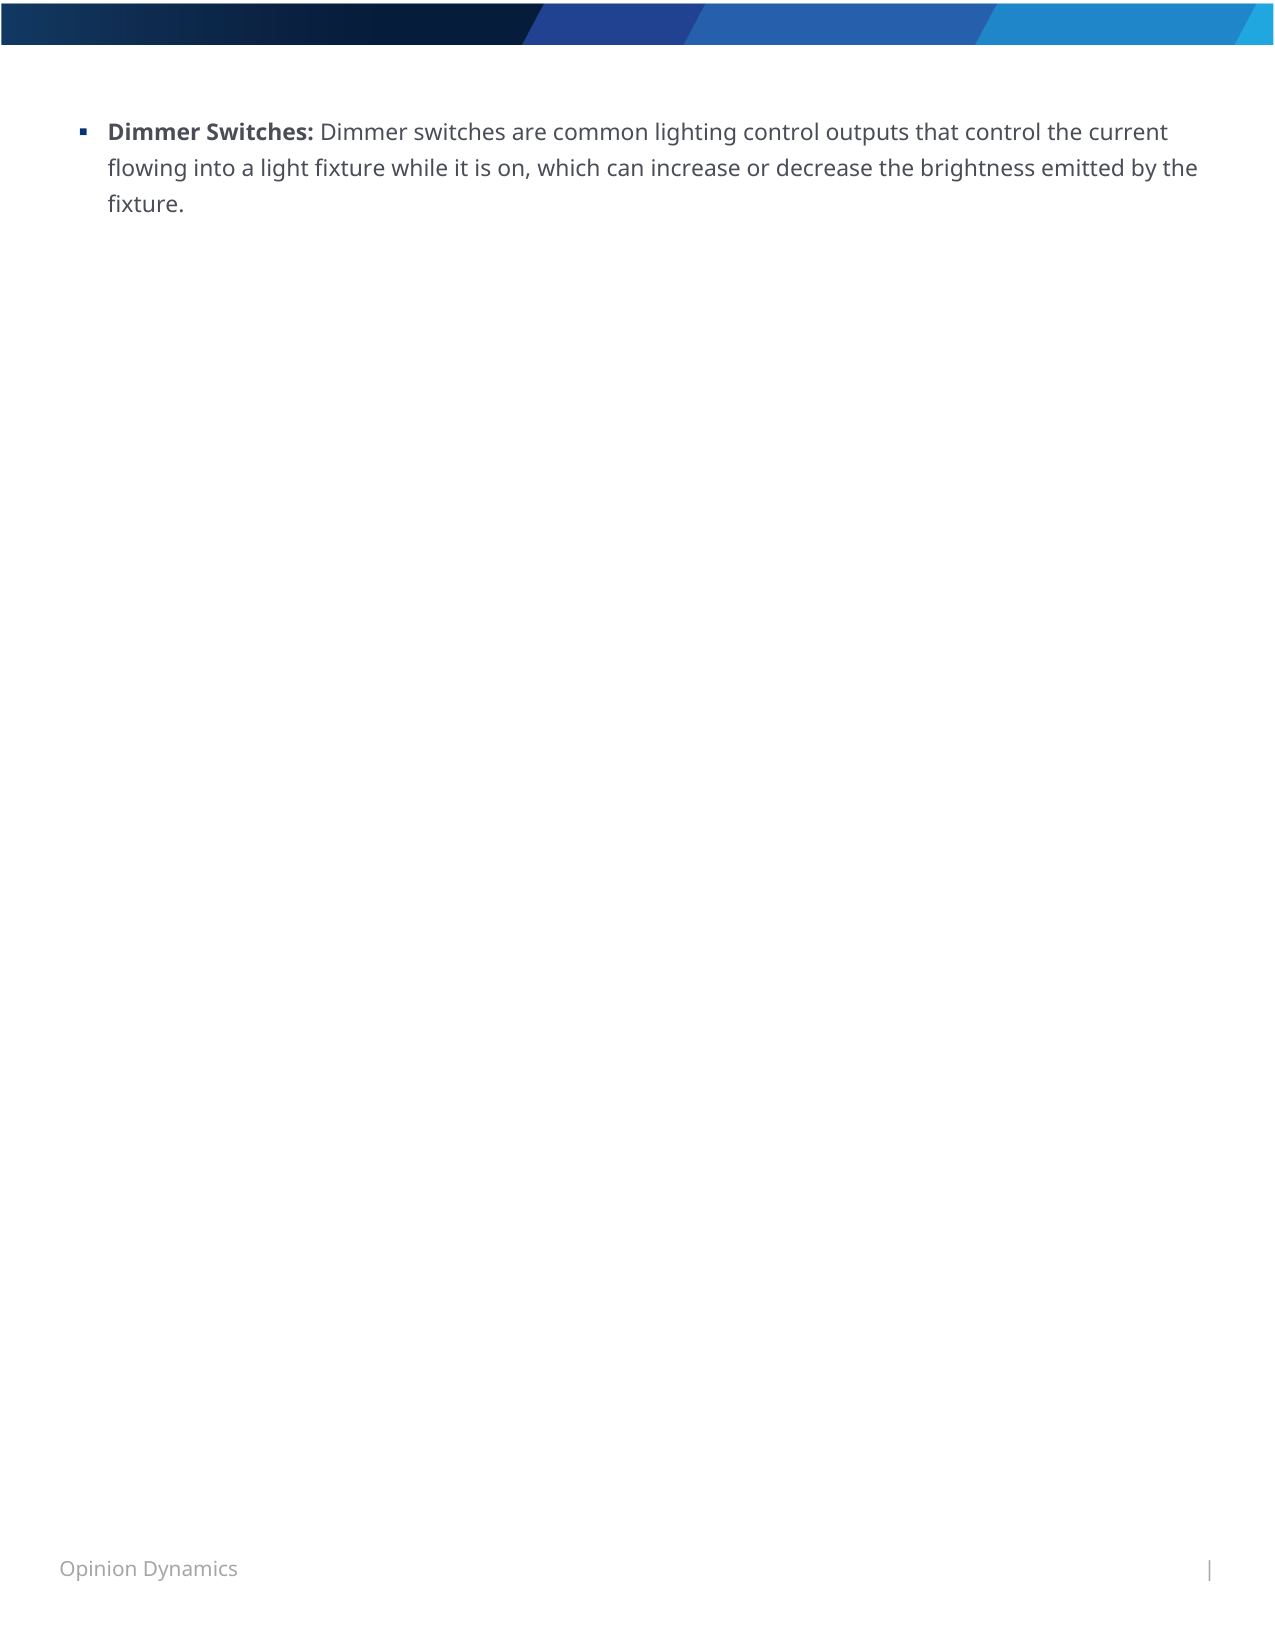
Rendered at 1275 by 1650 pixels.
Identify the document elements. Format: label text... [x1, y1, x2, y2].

picture [0, 3, 1273, 44]
list Dimmer Switches: Dimmer switches are common lighting control outputs that control the current flowing into a light fixture while it is on, which can increase or decrease the brightness emitted by the fixture. [78, 116, 1216, 219]
